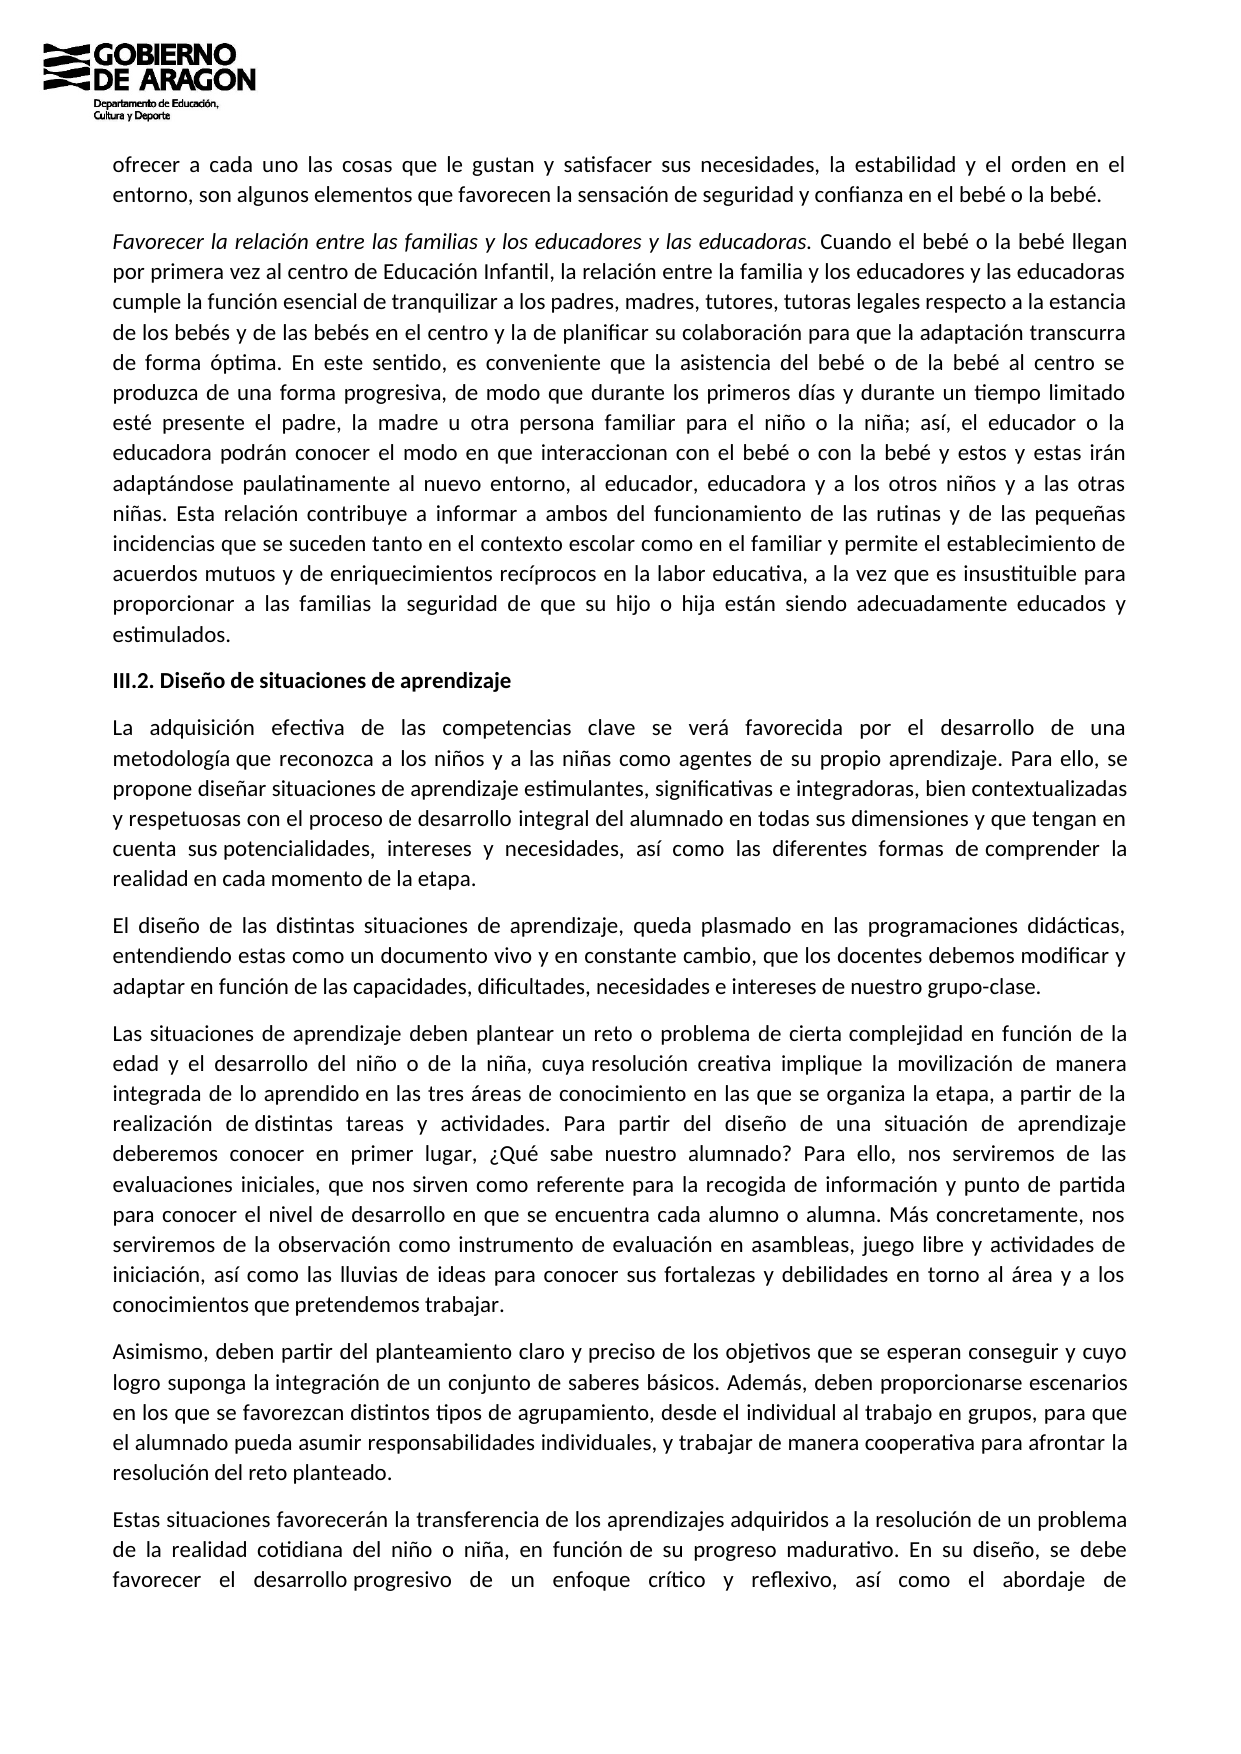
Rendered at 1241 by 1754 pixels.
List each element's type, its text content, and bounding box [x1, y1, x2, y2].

text Las situaciones de aprendizaje deben plantear un reto o problema de cierta complejidad en función de la edad y el desarrollo del niño o de la niña, cuya resolución creativa implique la movilización de manera integrada de lo aprendido en las tres áreas de conocimiento en las que se organiza la etapa, a partir de la realización de distintas tareas y actividades. Para partir del diseño de una situación de aprendizaje deberemos conocer en primer lugar, ¿Qué sabe nuestro alumnado? Para ello, nos serviremos de las evaluaciones iniciales, que nos sirven como referente para la recogida de información y punto de partida para conocer el nivel de desarrollo en que se encuentra cada alumno o alumna. Más concretamente, nos serviremos de la observación como instrumento de evaluación en asambleas, juego libre y actividades de iniciación, así como las lluvias de ideas para conocer sus fortalezas y debilidades en torno al área y a los conocimientos que pretendemos trabajar. [112, 1019, 1128, 1319]
picture [17, 12, 281, 141]
text Asimismo, deben partir del planteamiento claro y preciso de los objetivos que se esperan conseguir y cuyo logro suponga la integración de un conjunto de saberes básicos. Además, deben proporcionarse escenarios en los que se favorezcan distintos tipos de agrupamiento, desde el individual al trabajo en grupos, para que el alumnado pueda asumir responsabilidades individuales, y trabajar de manera cooperativa para afrontar la resolución del reto planteado. [112, 1337, 1128, 1486]
text Favorecer la relación entre las familias y los educadores y las educadoras. Cuando el bebé o la bebé llegan por primera vez al centro de Educación Infantil, la relación entre la familia y los educadores y las educadoras cumple la función esencial de tranquilizar a los padres, madres, tutores, tutoras legales respecto a la estancia de los bebés y de las bebés en el centro y la de planificar su colaboración para que la adaptación transcurra de forma óptima. En este sentido, es conveniente que la asistencia del bebé o de la bebé al centro se produzca de una forma progresiva, de modo que durante los primeros días y durante un tiempo limitado esté presente el padre, la madre u otra persona familiar para el niño o la niña; así, el educador o la educadora podrán conocer el modo en que interaccionan con el bebé o con la bebé y estos y estas irán adaptándose paulatinamente al nuevo entorno, al educador, educadora y a los otros niños y a las otras niñas. Esta relación contribuye a informar a ambos del funcionamiento de las rutinas y de las pequeñas incidencias que se suceden tanto en el contexto escolar como en el familiar y permite el establecimiento de acuerdos mutuos y de enriquecimientos recíprocos en la labor educativa, a la vez que es insustituible para proporcionar a las familias la seguridad de que su hijo o hija están siendo adecuadamente educados y estimulados. [112, 227, 1128, 648]
text La adquisición efectiva de las competencias clave se verá favorecida por el desarrollo de una metodología que reconozca a los niños y a las niñas como agentes de su propio aprendizaje. Para ello, se propone diseñar situaciones de aprendizaje estimulantes, significativas e integradoras, bien contextualizadas y respetuosas con el proceso de desarrollo integral del alumnado en todas sus dimensiones y que tengan en cuenta sus potencialidades, intereses y necesidades, así como las diferentes formas de comprender la realidad en cada momento de la etapa. [112, 713, 1128, 893]
text III.2. Diseño de situaciones de aprendizaje [112, 667, 1128, 695]
text El diseño de las distintas situaciones de aprendizaje, queda plasmado en las programaciones didácticas, entendiendo estas como un documento vivo y en constante cambio, que los docentes debemos modificar y adaptar en función de las capacidades, dificultades, necesidades e intereses de nuestro grupo-clase. [112, 911, 1128, 1000]
